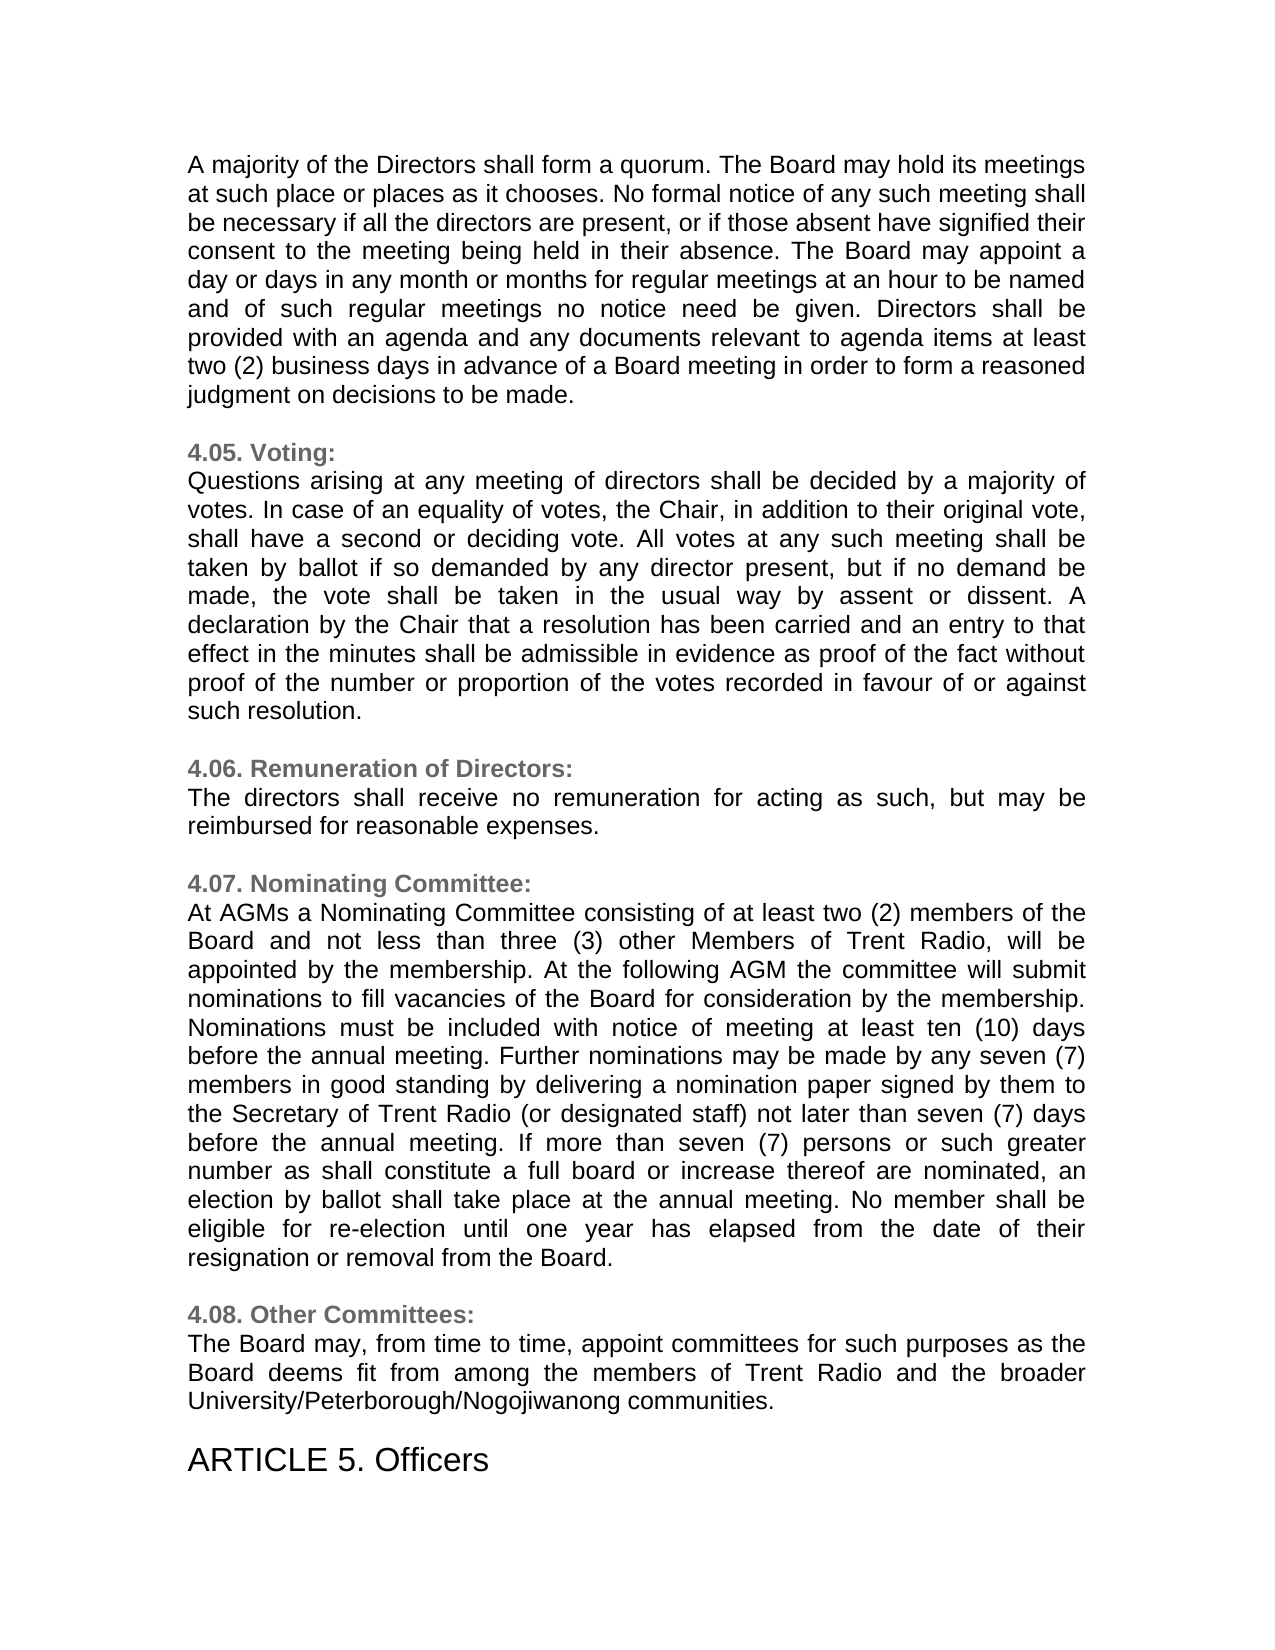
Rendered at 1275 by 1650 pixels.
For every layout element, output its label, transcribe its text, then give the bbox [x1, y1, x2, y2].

text At AGMs a Nominating Committee consisting of at least two (2) members of the Board and not less than three (3) other Members of Trent Radio, will be appointed by the membership. At the following AGM the committee will submit nominations to fill vacancies of the Board for consideration by the membership. Nominations must be included with notice of meeting at least ten (10) days before the annual meeting. Further nominations may be made by any seven (7) members in good standing by delivering a nomination paper signed by them to the Secretary of Trent Radio (or designated staff) not later than seven (7) days before the annual meeting. If more than seven (7) persons or such greater number as shall constitute a full board or increase thereof are nominated, an election by ballot shall take place at the annual meeting. No member shall be eligible for re-election until one year has elapsed from the date of their resignation or removal from the Board. [187, 897, 1087, 1271]
text 4.07. Nominating Committee: [187, 869, 1087, 897]
text 4.08. Other Committees: [187, 1300, 1087, 1329]
text The Board may, from time to time, appoint committees for such purposes as the Board deems fit from among the members of Trent Radio and the broader University/Peterborough/Nogojiwanong communities. [187, 1329, 1087, 1415]
text The directors shall receive no remuneration for acting as such, but may be reimbursed for reasonable expenses. [187, 782, 1087, 840]
text A majority of the Directors shall form a quorum. The Board may hold its meetings at such place or places as it chooses. No formal notice of any such meeting shall be necessary if all the directors are present, or if those absent have signified their consent to the meeting being held in their absence. The Board may appoint a day or days in any month or months for regular meetings at an hour to be named and of such regular meetings no notice need be given. Directors shall be provided with an agenda and any documents relevant to agenda items at least two (2) business days in advance of a Board meeting in order to form a reasoned judgment on decisions to be made. [187, 150, 1087, 409]
text 4.06. Remuneration of Directors: [187, 754, 1087, 782]
text ARTICLE 5. Officers [187, 1440, 1087, 1478]
text 4.05. Voting: [187, 437, 1087, 466]
text Questions arising at any meeting of directors shall be decided by a majority of votes. In case of an equality of votes, the Chair, in addition to their original vote, shall have a second or deciding vote. All votes at any such meeting shall be taken by ballot if so demanded by any director present, but if no demand be made, the vote shall be taken in the usual way by assent or dissent. A declaration by the Chair that a resolution has been carried and an entry to that effect in the minutes shall be admissible in evidence as proof of the fact without proof of the number or proportion of the votes recorded in favour of or against such resolution. [187, 466, 1087, 725]
